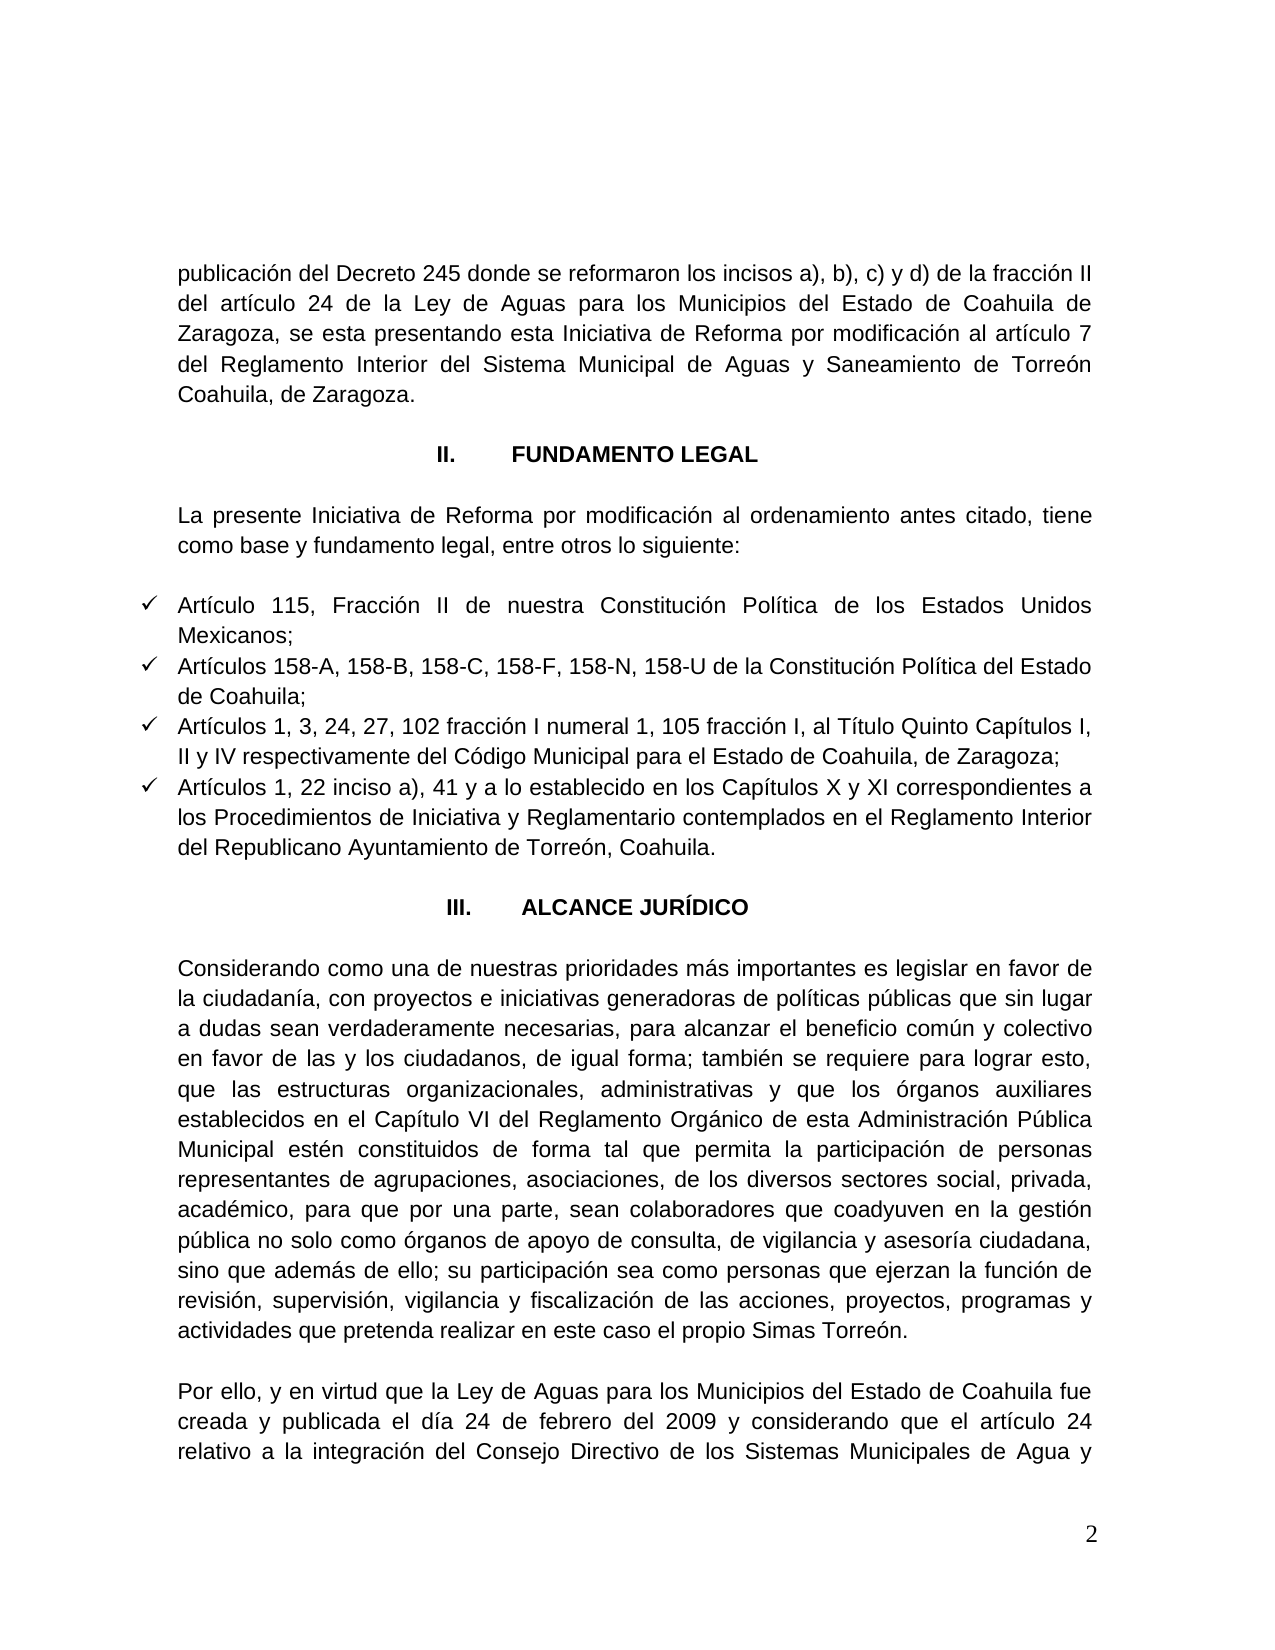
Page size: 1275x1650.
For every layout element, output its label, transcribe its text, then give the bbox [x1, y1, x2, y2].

text La presente Iniciativa de Reforma por modificación al ordenamiento antes citado, tiene como base y fundamento legal, entre otros lo siguiente: [177, 502, 1093, 558]
list Artículo 115, Fracción II de nuestra Constitución Política de los Estados Unidos Mexicanos; [140, 592, 1093, 649]
text Considerando como una de nuestras prioridades más importantes es legislar en favor de la ciudadanía, con proyectos e iniciativas generadoras de políticas públicas que sin lugar a dudas sean verdaderamente necesarias, para alcanzar el beneficio común y colectivo en favor de las y los ciudadanos, de igual forma; también se requiere para lograr esto, que las estructuras organizacionales, administrativas y que los órganos auxiliares establecidos en el Capítulo VI del Reglamento Orgánico de esta Administración Pública Municipal estén constituidos de forma tal que permita la participación de personas representantes de agrupaciones, asociaciones, de los diversos sectores social, privada, académico, para que por una parte, sean colaboradores que coadyuven en la gestión pública no solo como órganos de apoyo de consulta, de vigilancia y asesoría ciudadana, sino que además de ello; su participación sea como personas que ejerzan la función de revisión, supervisión, vigilancia y fiscalización de las acciones, proyectos, programas y actividades que pretenda realizar en este caso el propio Simas Torreón. [177, 955, 1093, 1343]
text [177, 260, 1093, 407]
list Artículos 1, 3, 24, 27, 102 fracción I numeral 1, 105 fracción I, al Título Quinto Capítulos I, II y IV respectivamente del Código Municipal para el Estado de Coahuila, de Zaragoza; [140, 713, 1093, 769]
list ALCANCE JURÍDICO [102, 894, 1093, 921]
list Artículos 1, 22 inciso a), 41 y a lo establecido en los Capítulos X y XI correspondientes a los Procedimientos de Iniciativa y Reglamentario contemplados en el Reglamento Interior del Republicano Ayuntamiento de Torreón, Coahuila. [140, 773, 1093, 860]
list FUNDAMENTO LEGAL [102, 441, 1093, 467]
list Artículos 158-A, 158-B, 158-C, 158-F, 158-N, 158-U de la Constitución Política del Estado de Coahuila; [140, 653, 1093, 709]
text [177, 1378, 1093, 1464]
